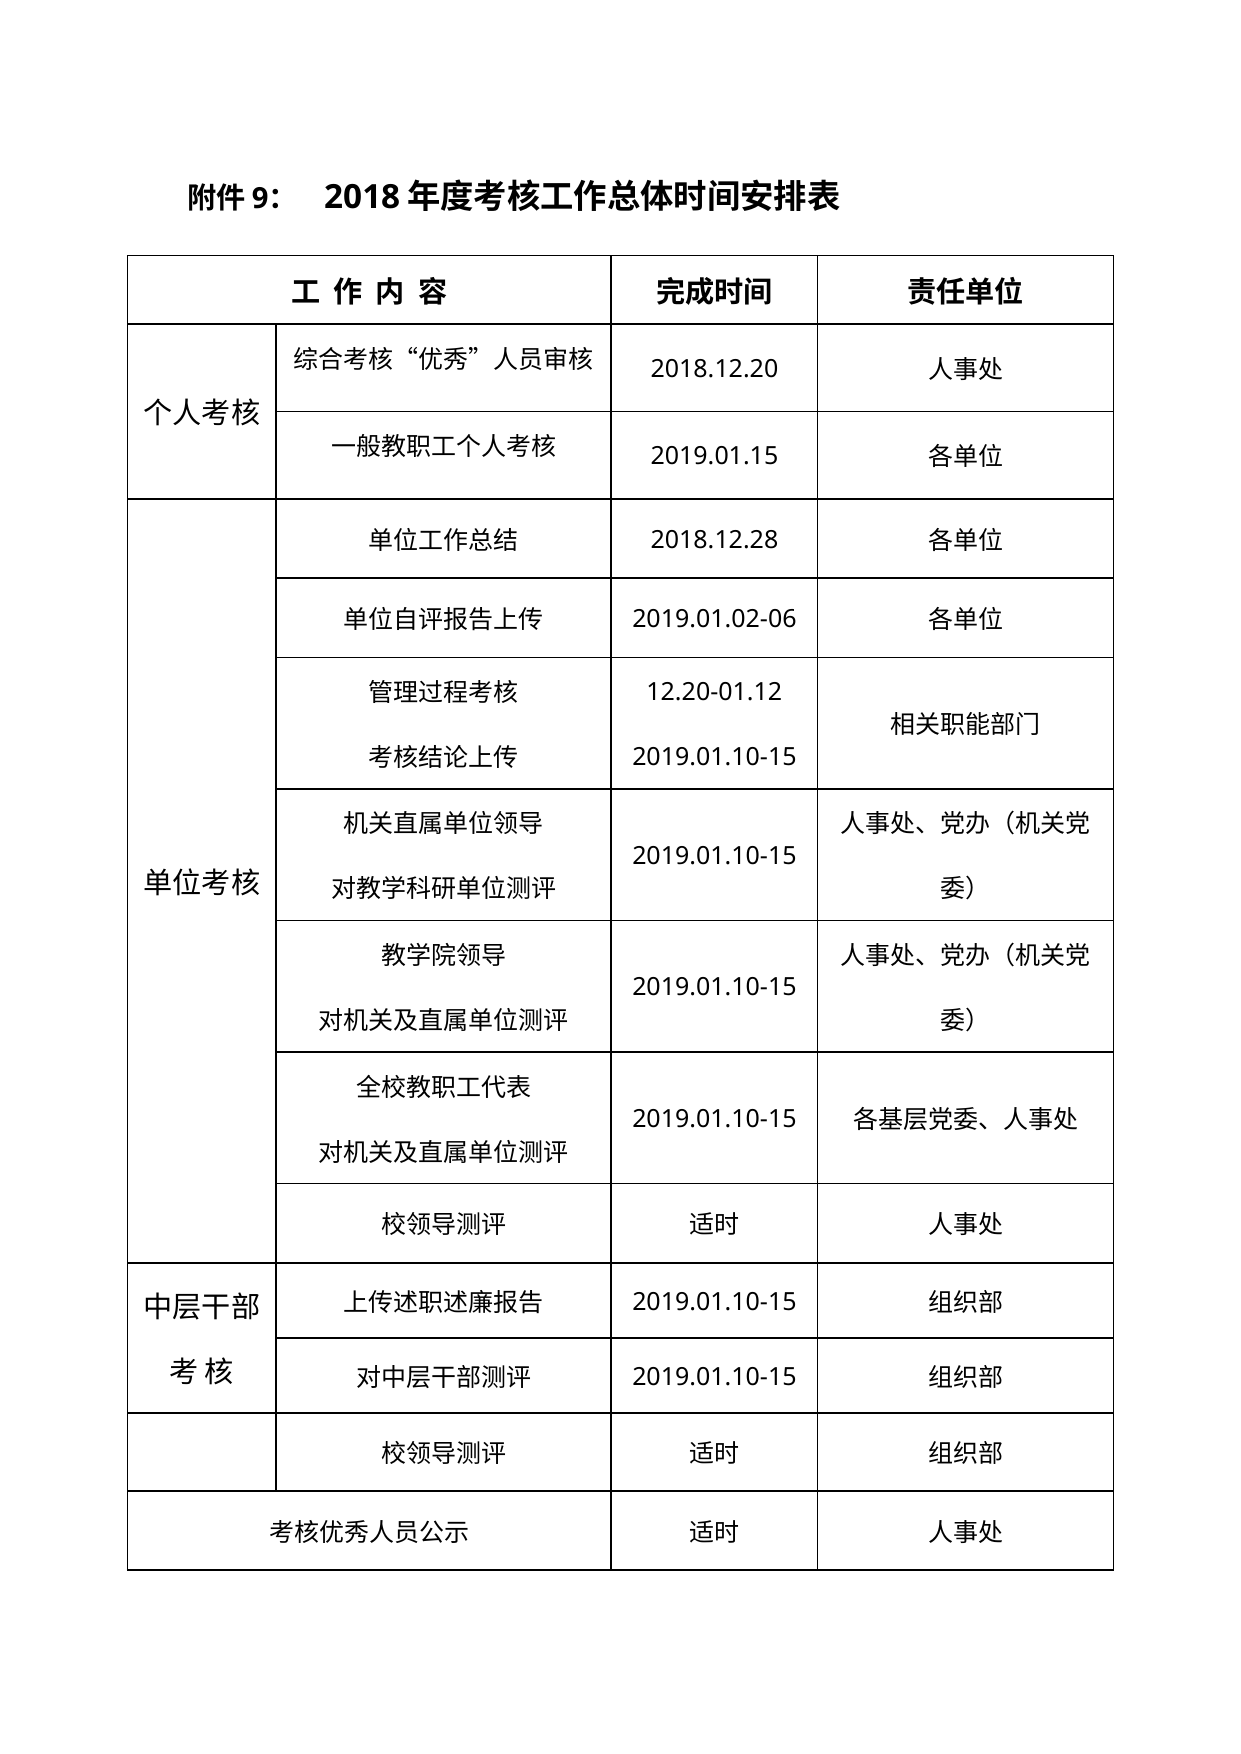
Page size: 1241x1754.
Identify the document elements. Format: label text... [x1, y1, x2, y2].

table_cell 考核优秀人员公示 [128, 1492, 610, 1569]
table_header 责任单位 [818, 256, 1113, 323]
table_cell 2019.01.10-15 [612, 790, 817, 919]
table_cell 各单位 [818, 500, 1113, 577]
table_cell 人事处、党办（机关党委） [818, 790, 1113, 919]
table_cell 人事处 [818, 325, 1113, 411]
table_cell 单位考核 [128, 500, 275, 1262]
table_cell 中层干部 考 核 [128, 1264, 275, 1412]
table_cell 一般教职工个人考核 [277, 412, 610, 498]
table_cell 2019.01.10-15 [612, 1053, 817, 1183]
table_cell 校领导测评 [277, 1414, 610, 1490]
table_cell 2019.01.10-15 [612, 1339, 817, 1412]
table_cell 适时 [612, 1492, 817, 1569]
table_cell 2018.12.28 [612, 500, 817, 577]
table_cell 人事处、党办（机关党委） [818, 921, 1113, 1051]
table_cell 2018.12.20 [612, 325, 817, 411]
table_header 工 作 内 容 [128, 256, 610, 323]
table_cell 人事处 [818, 1184, 1113, 1262]
table_cell 上传述职述廉报告 [277, 1264, 610, 1337]
table_cell 适时 [612, 1184, 817, 1262]
table_cell 各单位 [818, 579, 1113, 656]
table_cell 个人考核 [128, 325, 275, 498]
table_cell 组织部 [818, 1264, 1113, 1337]
table_cell 2019.01.10-15 [612, 1264, 817, 1337]
table_cell 单位工作总结 [277, 500, 610, 577]
table_cell [128, 1414, 275, 1490]
table_cell 人事处 [818, 1492, 1113, 1569]
table_cell 适时 [612, 1414, 817, 1490]
table_cell 全校教职工代表 对机关及直属单位测评 [277, 1053, 610, 1183]
text 附件9： 2018年度考核工作总体时间安排表 [187, 162, 1053, 227]
table_cell 2019.01.10-15 [612, 921, 817, 1051]
table_cell 单位自评报告上传 [277, 579, 610, 656]
table_cell 教学院领导 对机关及直属单位测评 [277, 921, 610, 1051]
table_cell 组织部 [818, 1414, 1113, 1490]
table_cell 各单位 [818, 412, 1113, 498]
table_cell 12.20-01.12 2019.01.10-15 [612, 658, 817, 788]
table_cell 综合考核“优秀”人员审核 [277, 325, 610, 411]
table_cell 对中层干部测评 [277, 1339, 610, 1412]
table_header 完成时间 [612, 256, 817, 323]
table_cell 各基层党委、人事处 [818, 1053, 1113, 1183]
table_cell 组织部 [818, 1339, 1113, 1412]
table_cell 相关职能部门 [818, 658, 1113, 788]
table_cell 2019.01.02-06 [612, 579, 817, 656]
table_cell 校领导测评 [277, 1184, 610, 1262]
table_cell 管理过程考核 考核结论上传 [277, 658, 610, 788]
table_cell 机关直属单位领导 对教学科研单位测评 [277, 790, 610, 919]
table_cell 2019.01.15 [612, 412, 817, 498]
